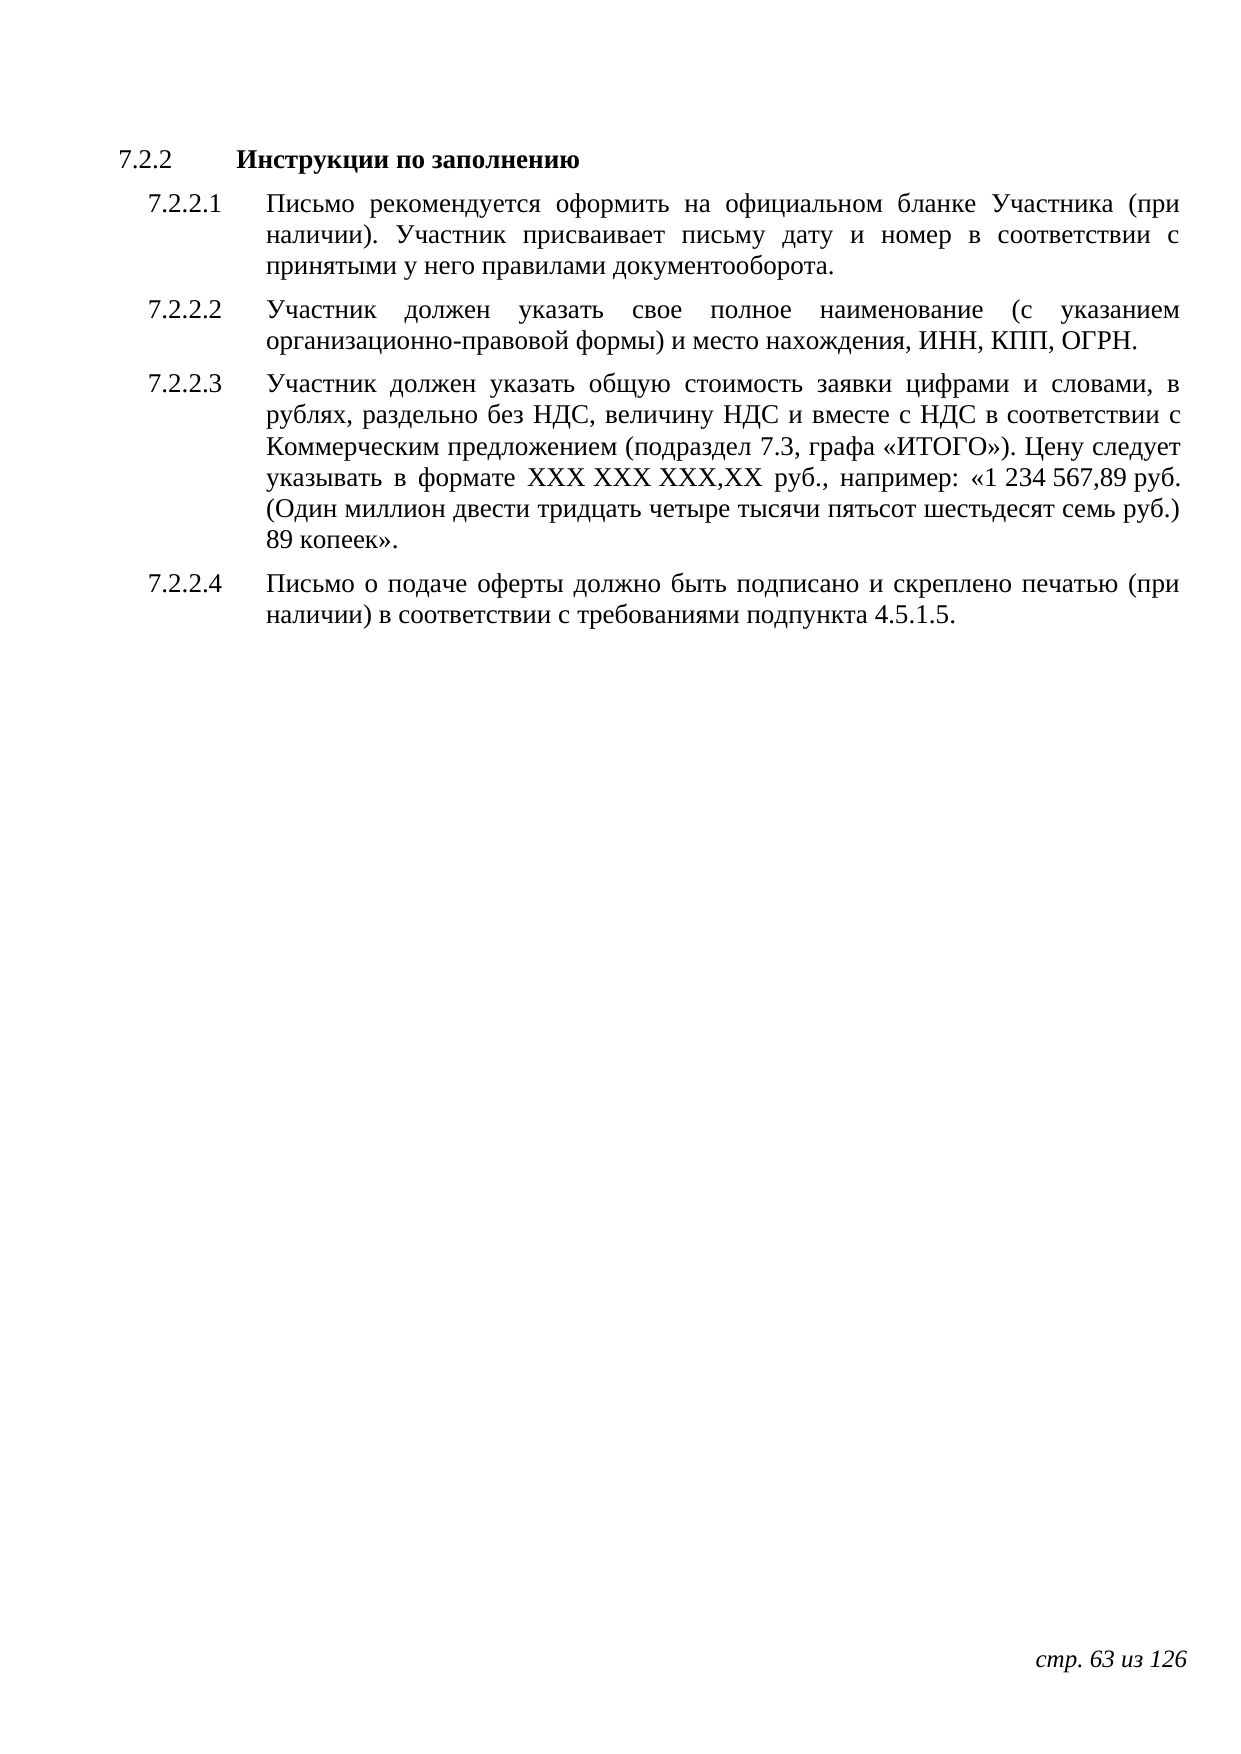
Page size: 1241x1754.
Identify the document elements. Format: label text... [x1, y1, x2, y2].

text Письмо рекомендуется оформить на официальном бланке Участника (при наличии). Участник присваивает письму дату и номер в соответствии с принятыми у него правилами документооборота. [148, 187, 1181, 280]
text Инструкции по заполнению [118, 143, 1181, 174]
text Участник должен указать свое полное наименование (с указанием организационно-правовой формы) и место нахождения, ИНН, КПП, ОГРН. [148, 293, 1181, 355]
text Письмо о подаче оферты должно быть подписано и скреплено печатью (при наличии) в соответствии с требованиями подпункта 4.5.1.5. [148, 567, 1181, 629]
text Участник должен указать общую стоимость заявки цифрами и словами, в рублях, раздельно без НДС, величину НДС и вместе с НДС в соответствии с Коммерческим предложением (подраздел 7.3, графа «ИТОГО»). Цену следует указывать в формате ХХХ ХХХ ХХХ,ХХ руб., например: «1 234 567,89 руб. (Один миллион двести тридцать четыре тысячи пятьсот шестьдесят семь руб.) 89 копеек». [148, 367, 1181, 554]
